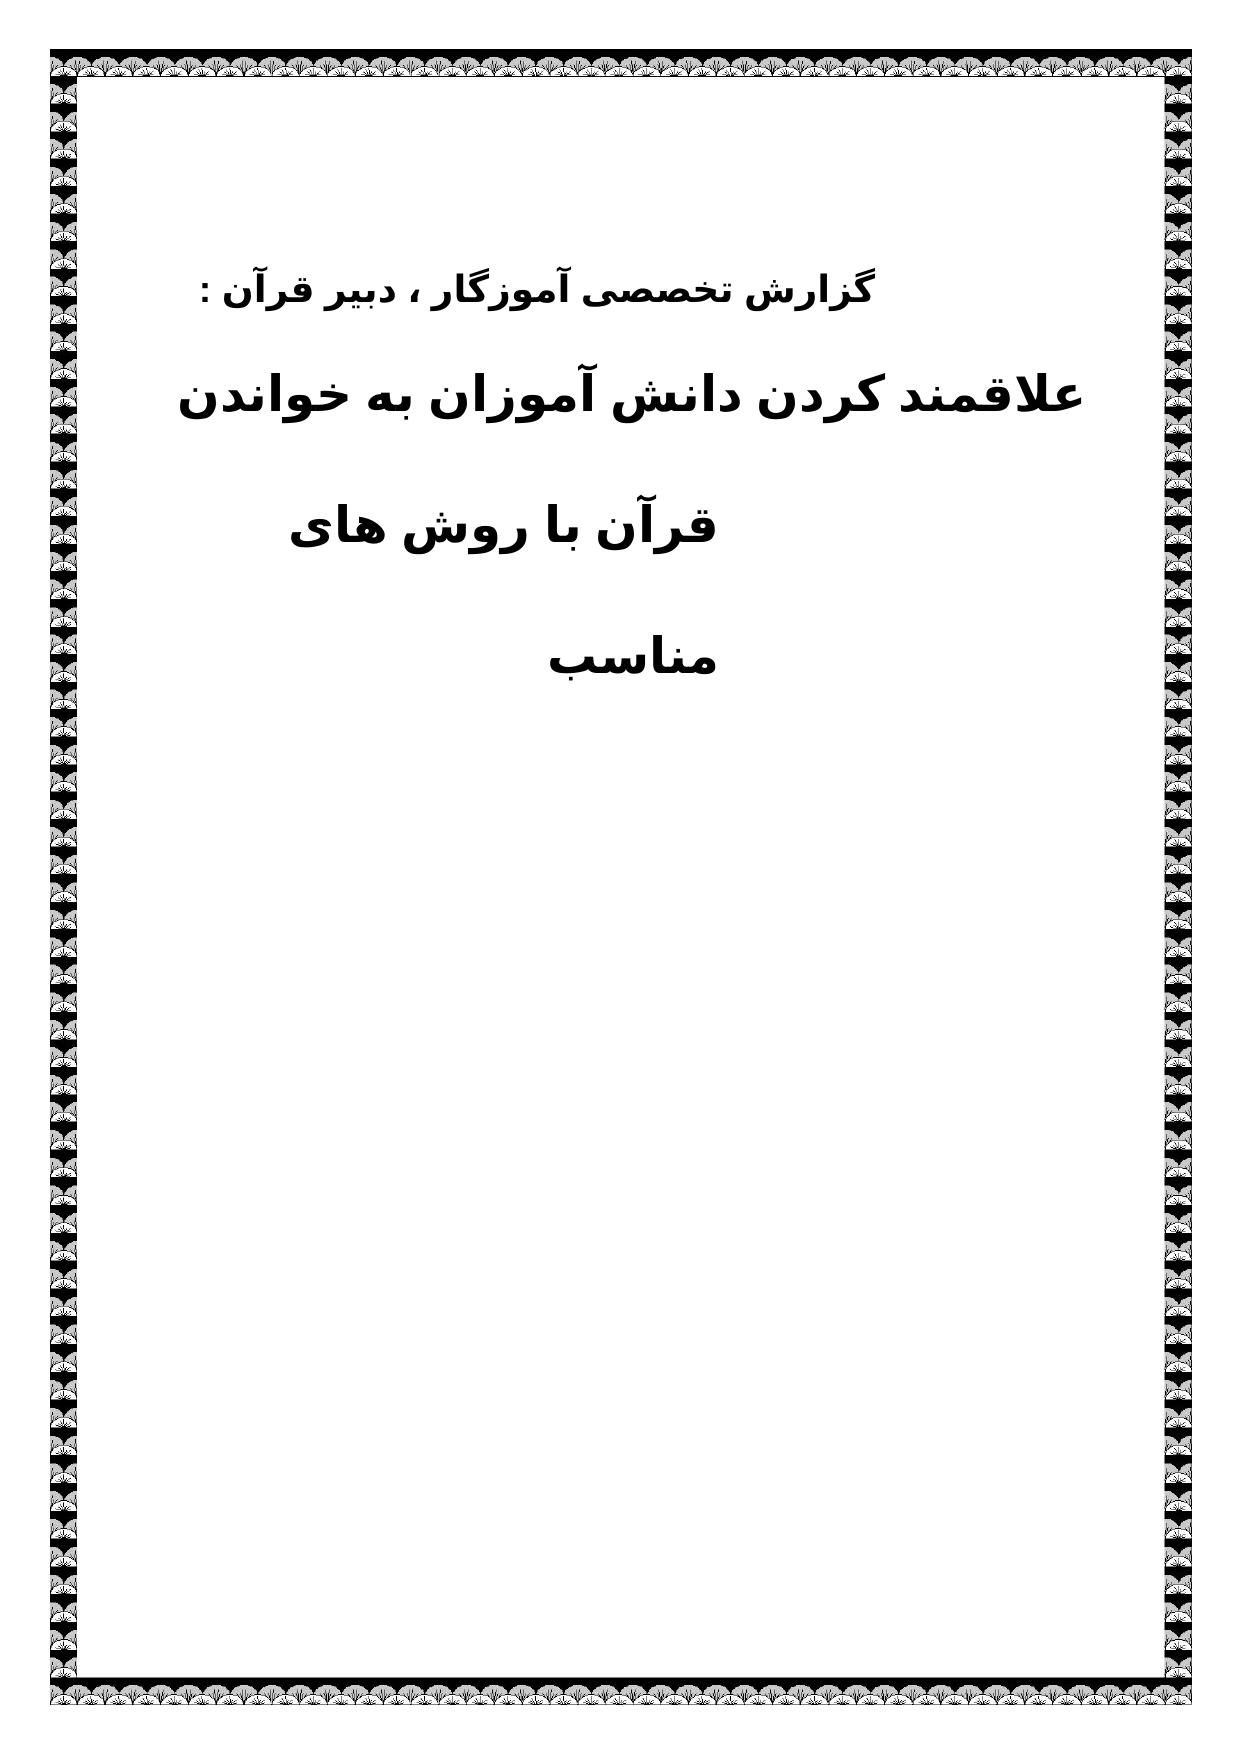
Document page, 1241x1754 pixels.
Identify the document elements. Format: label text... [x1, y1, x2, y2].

picture [49, 49, 1192, 1705]
text گزارش تخصصی آموزگار ، دبیر قرآن : [152, 267, 876, 310]
text علاقمند کردن دانش آموزان به خواندن قرآن با روش های مناسب [152, 364, 1087, 684]
